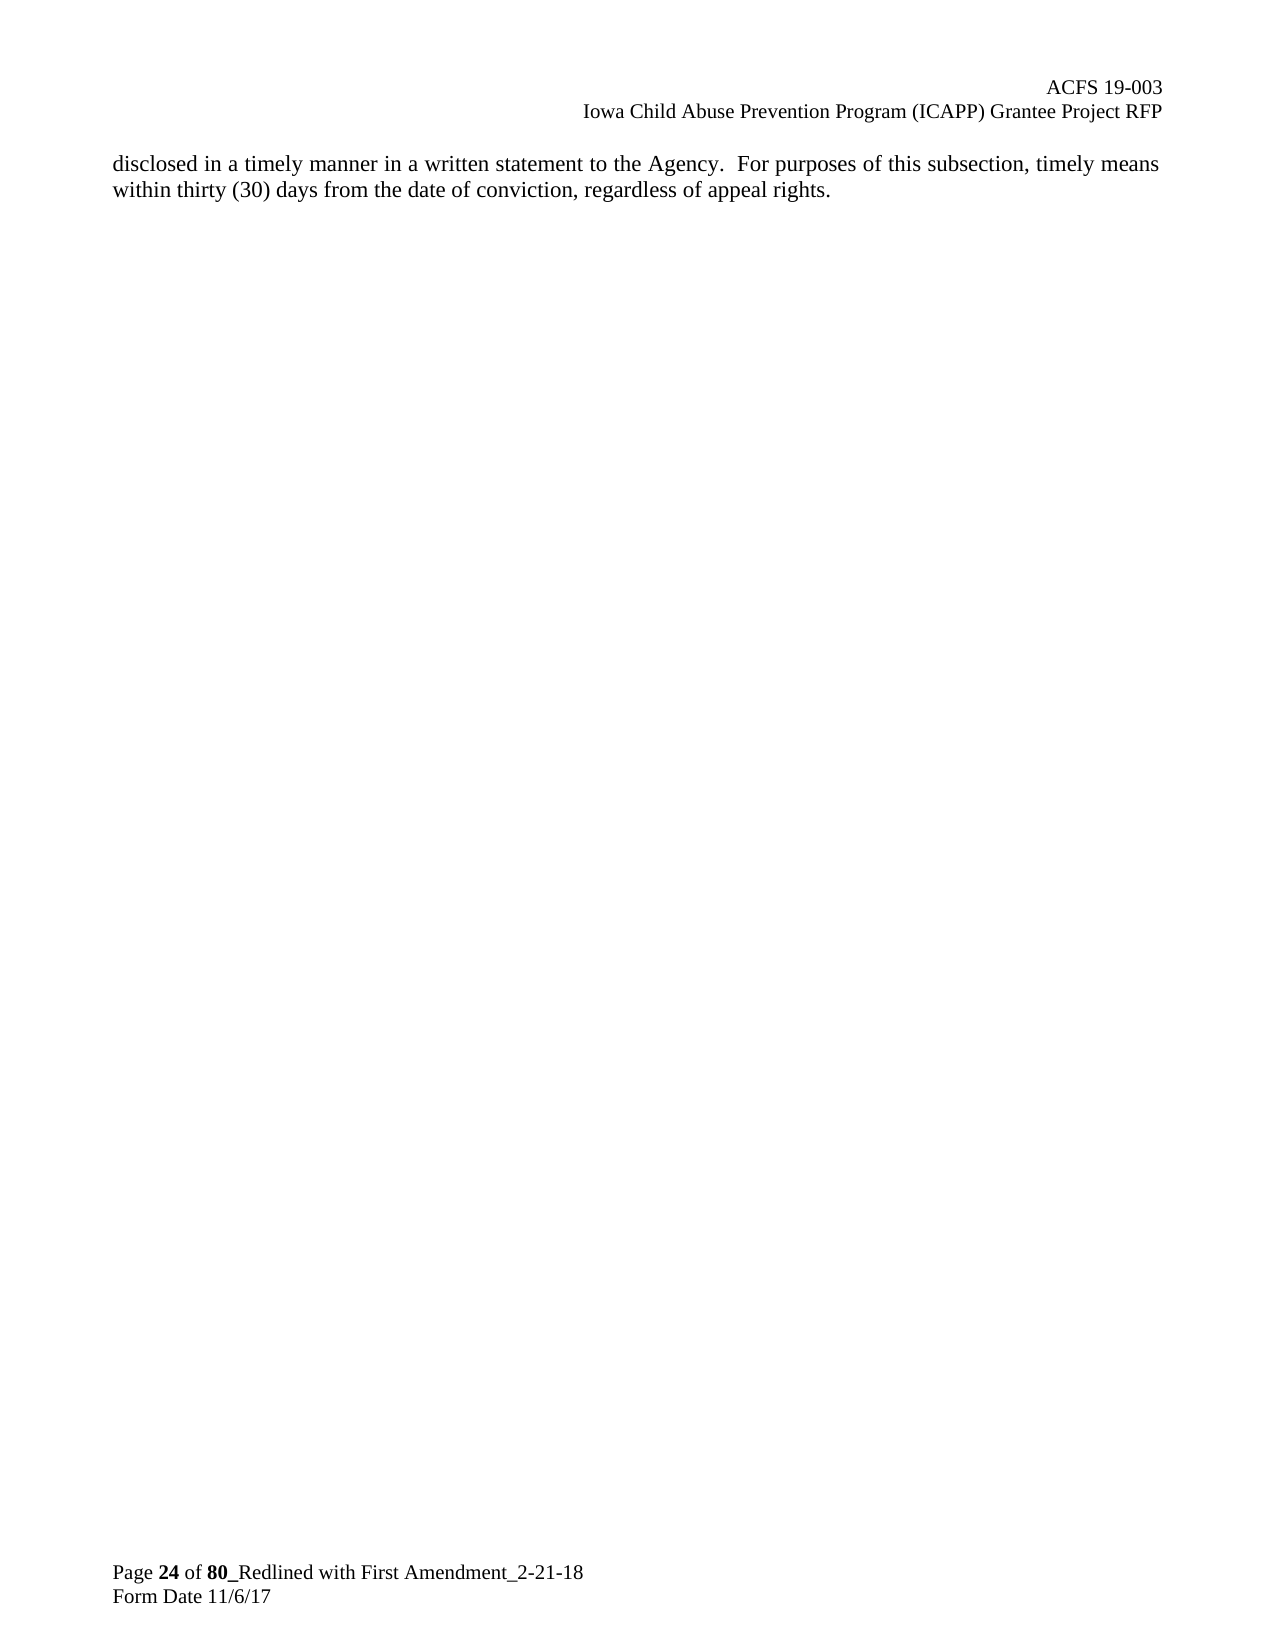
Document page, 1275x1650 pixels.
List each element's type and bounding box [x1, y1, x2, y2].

text [112, 150, 1162, 203]
